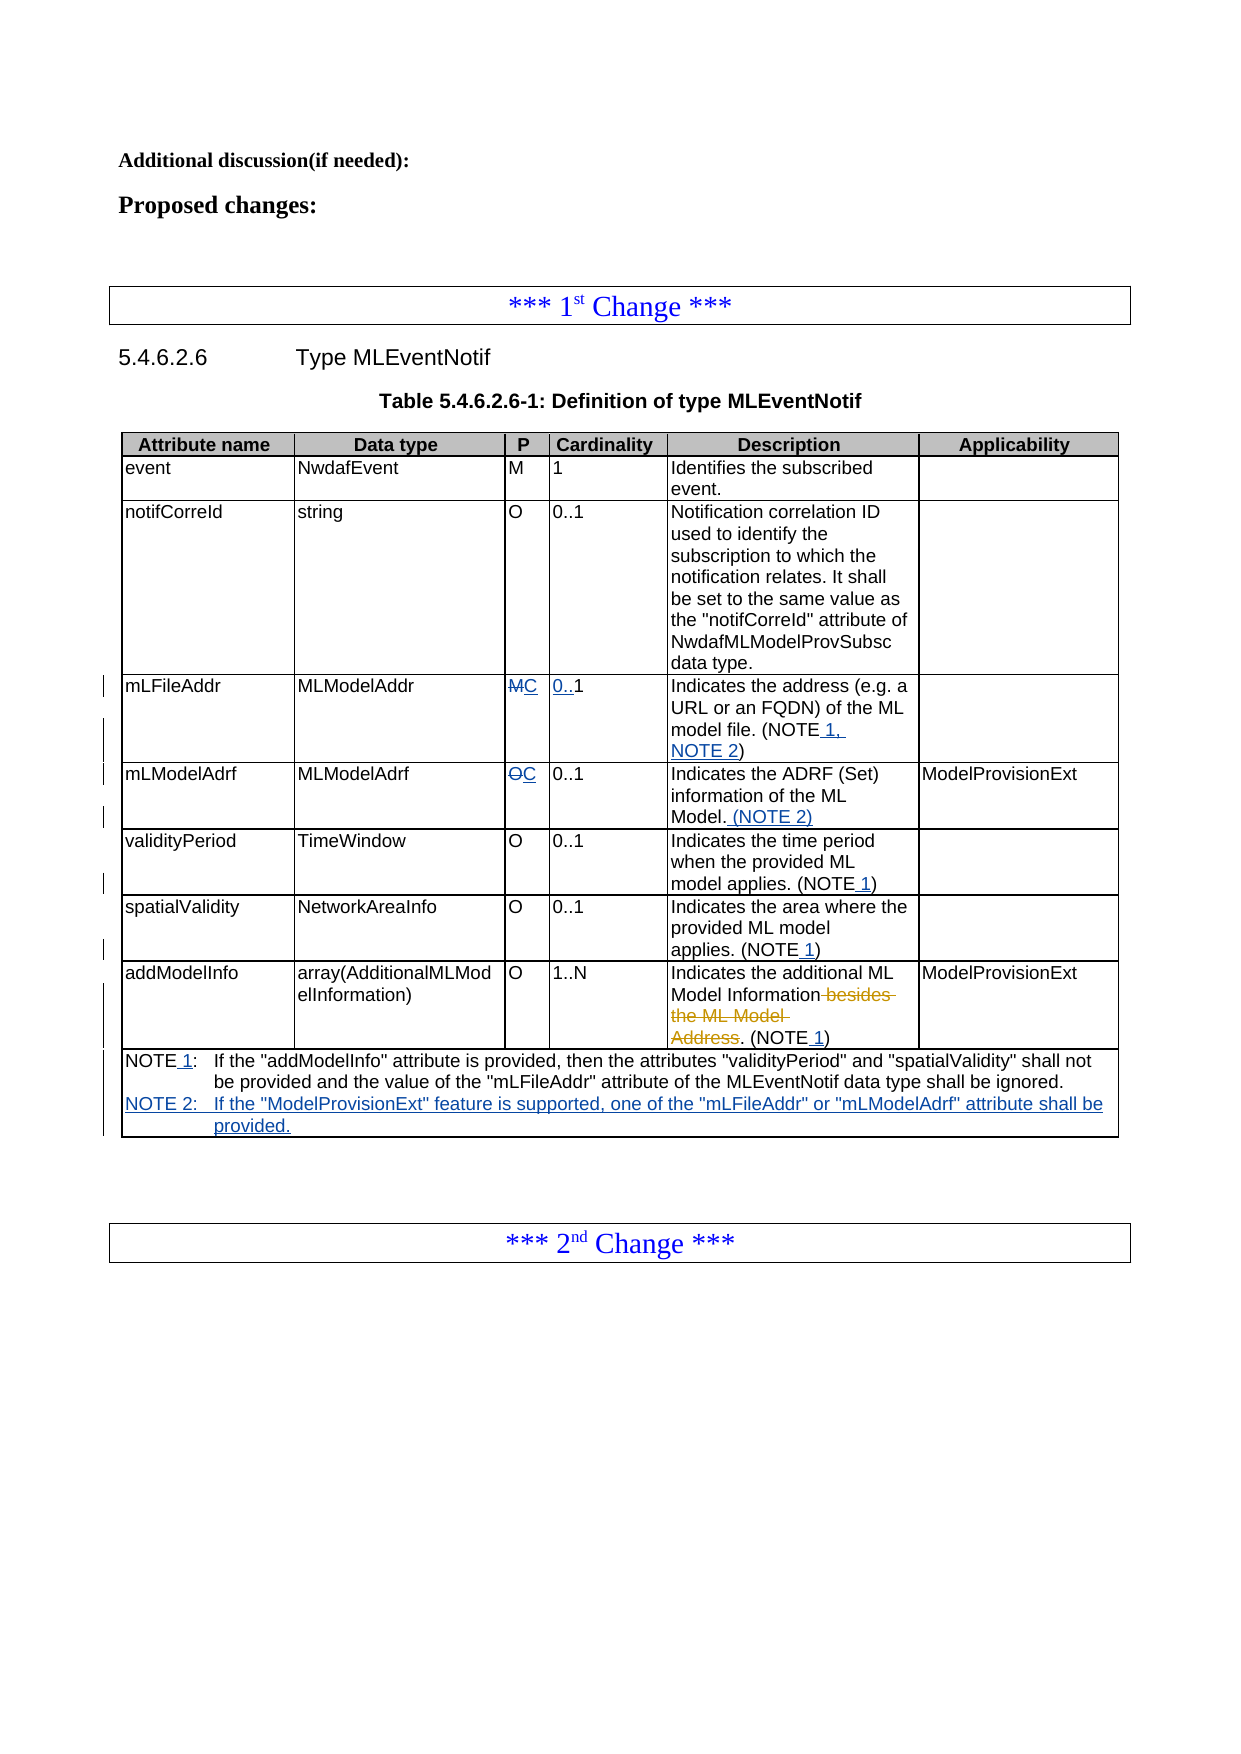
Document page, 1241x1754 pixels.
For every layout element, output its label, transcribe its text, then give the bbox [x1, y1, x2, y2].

table_cell NetworkAreaInfo [295, 896, 504, 960]
table_cell Identifies the subscribed event. [668, 457, 918, 500]
table_cell spatialValidity [123, 896, 294, 960]
text *** 2nd Change *** [110, 1224, 1130, 1262]
table_cell O [506, 896, 549, 960]
table_cell 0..1 [550, 830, 667, 894]
table_cell [920, 501, 1118, 674]
table_cell 1 [550, 675, 667, 762]
table_cell [920, 896, 1118, 960]
text *** 1st Change *** [110, 287, 1130, 324]
table_header Attribute name [123, 433, 294, 455]
table_cell addModelInfo [123, 962, 294, 1048]
text Proposed changes: [118, 191, 1122, 219]
table_header Data type [295, 433, 505, 455]
table_header Applicability [920, 433, 1118, 455]
table_header Description [668, 433, 919, 455]
table_cell MLModelAddr [295, 675, 504, 762]
table_cell Notification correlation ID used to identify the subscription to which the notification relates. It shall be set to the same value as the "notifCorreId" attribute of NwdafMLModelProvSubsc data type. [668, 501, 918, 674]
table_cell 1 [550, 457, 667, 500]
table_cell O [506, 501, 549, 674]
table_cell M [506, 457, 549, 500]
table_cell 1..N [550, 962, 667, 1048]
table_cell Indicates the additional ML Model Information. (NOTE) [668, 962, 918, 1048]
text Additional discussion(if needed): [118, 148, 1122, 172]
table_cell Indicates the ADRF (Set) information of the ML Model. [668, 763, 918, 828]
table_cell MLModelAdrf [295, 763, 504, 828]
table_cell mLModelAdrf [123, 763, 294, 828]
table_cell NwdafEvent [295, 457, 504, 500]
table_cell mLFileAddr [123, 675, 294, 762]
text Table 5.4.6.2.6-1: Definition of type MLEventNotif [118, 389, 1122, 413]
subtitle 5.4.6.2.6 Type MLEventNotif [118, 344, 1122, 370]
table_cell [920, 457, 1118, 500]
table_cell 0..1 [550, 501, 667, 674]
table_cell validityPeriod [123, 830, 294, 894]
table_cell TimeWindow [295, 830, 504, 894]
table_cell 0..1 [550, 763, 667, 828]
table_cell notifCorreId [123, 501, 294, 674]
table_cell Indicates the time period when the provided ML model applies. (NOTE) [668, 830, 918, 894]
table_cell Indicates the address (e.g. a URL or an FQDN) of the ML model file. (NOTE) [668, 675, 918, 762]
table_cell ModelProvisionExt [920, 763, 1118, 828]
table_header P [506, 433, 549, 455]
table_cell [920, 830, 1118, 894]
table_cell event [123, 457, 294, 500]
table_header Cardinality [550, 433, 667, 455]
table_cell ModelProvisionExt [920, 962, 1118, 1048]
table_cell Indicates the area where the provided ML model applies. (NOTE) [668, 896, 918, 960]
table_cell string [295, 501, 504, 674]
table_cell O [506, 830, 549, 894]
table_cell [920, 675, 1118, 762]
table_cell array(AdditionalMLModelInformation) [295, 962, 504, 1048]
table_cell 0..1 [550, 896, 667, 960]
table_cell O [506, 962, 549, 1048]
table_cell [506, 675, 549, 762]
table_cell [506, 763, 549, 828]
table_cell NOTE: If the "addModelInfo" attribute is provided, then the attributes "validityPeriod" and "spatialValidity" shall not be provided and the value of the "mLFileAddr" attribute of the MLEventNotif data type shall be ignored. [123, 1050, 1118, 1136]
